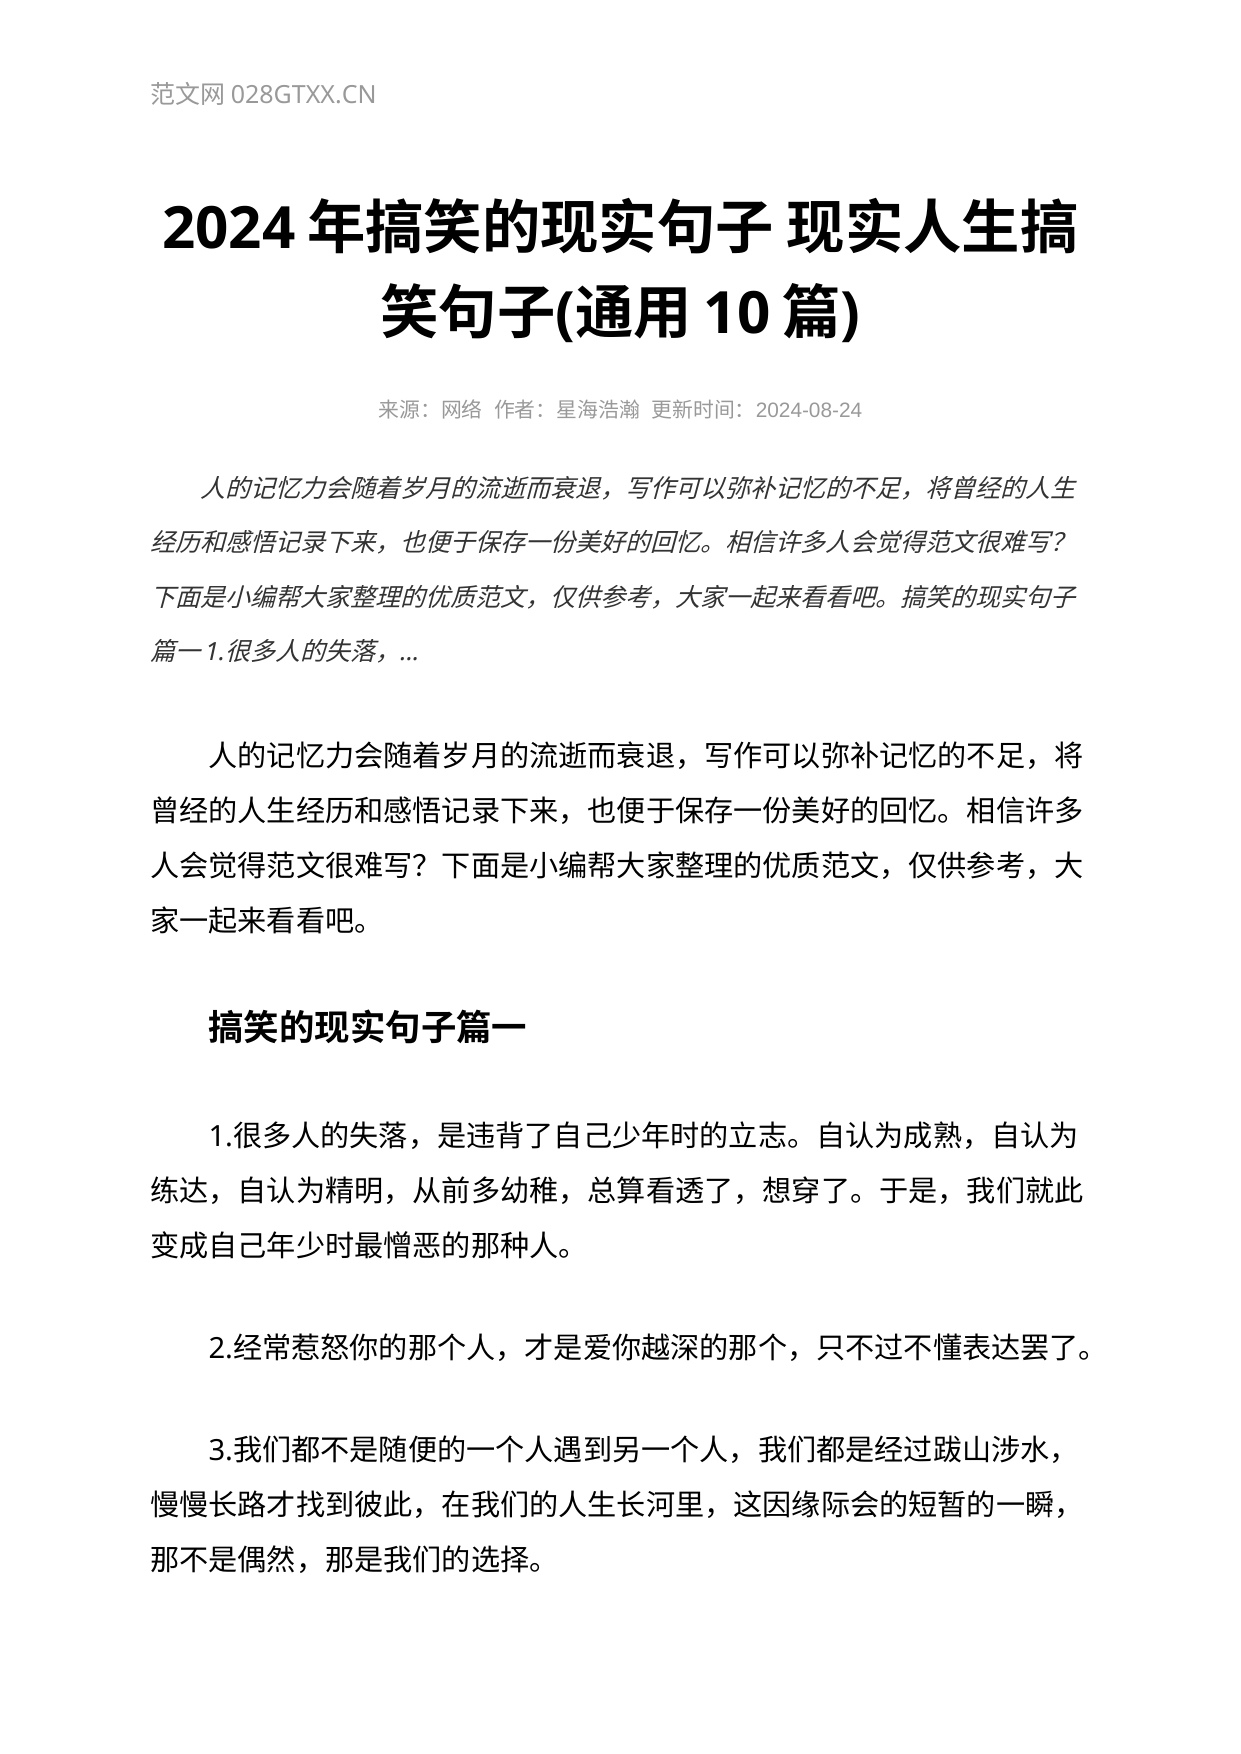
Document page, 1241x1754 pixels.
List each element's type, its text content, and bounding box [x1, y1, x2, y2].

text 人的记忆力会随着岁月的流逝而衰退，写作可以弥补记忆的不足，将曾经的人生经历和感悟记录下来，也便于保存一份美好的回忆。相信许多人会觉得范文很难写？下面是小编帮大家整理的优质范文，仅供参考，大家一起来看看吧。 [150, 733, 1090, 940]
text 搞笑的现实句子篇一 [150, 999, 1090, 1051]
text 3.我们都不是随便的一个人遇到另一个人，我们都是经过跋山涉水，慢慢长路才找到彼此，在我们的人生长河里，这因缘际会的短暂的一瞬，那不是偶然，那是我们的选择。 [150, 1426, 1090, 1579]
text 来源：网络 作者：星海浩瀚 更新时间：2024-08-24 [150, 398, 1090, 422]
text 1.很多人的失落，是违背了自己少年时的立志。自认为成熟，自认为练达，自认为精明，从前多幼稚，总算看透了，想穿了。于是，我们就此变成自己年少时最憎恶的那种人。 [150, 1113, 1090, 1265]
text 2.经常惹怒你的那个人，才是爱你越深的那个，只不过不懂表达罢了。 [150, 1324, 1090, 1367]
subtitle 2024年搞笑的现实句子 现实人生搞笑句子(通用10篇) [150, 181, 1090, 351]
text 人的记忆力会随着岁月的流逝而衰退，写作可以弥补记忆的不足，将曾经的人生经历和感悟记录下来，也便于保存一份美好的回忆。相信许多人会觉得范文很难写？下面是小编帮大家整理的优质范文，仅供参考，大家一起来看看吧。搞笑的现实句子篇一1.很多人的失落，... [150, 468, 1090, 668]
